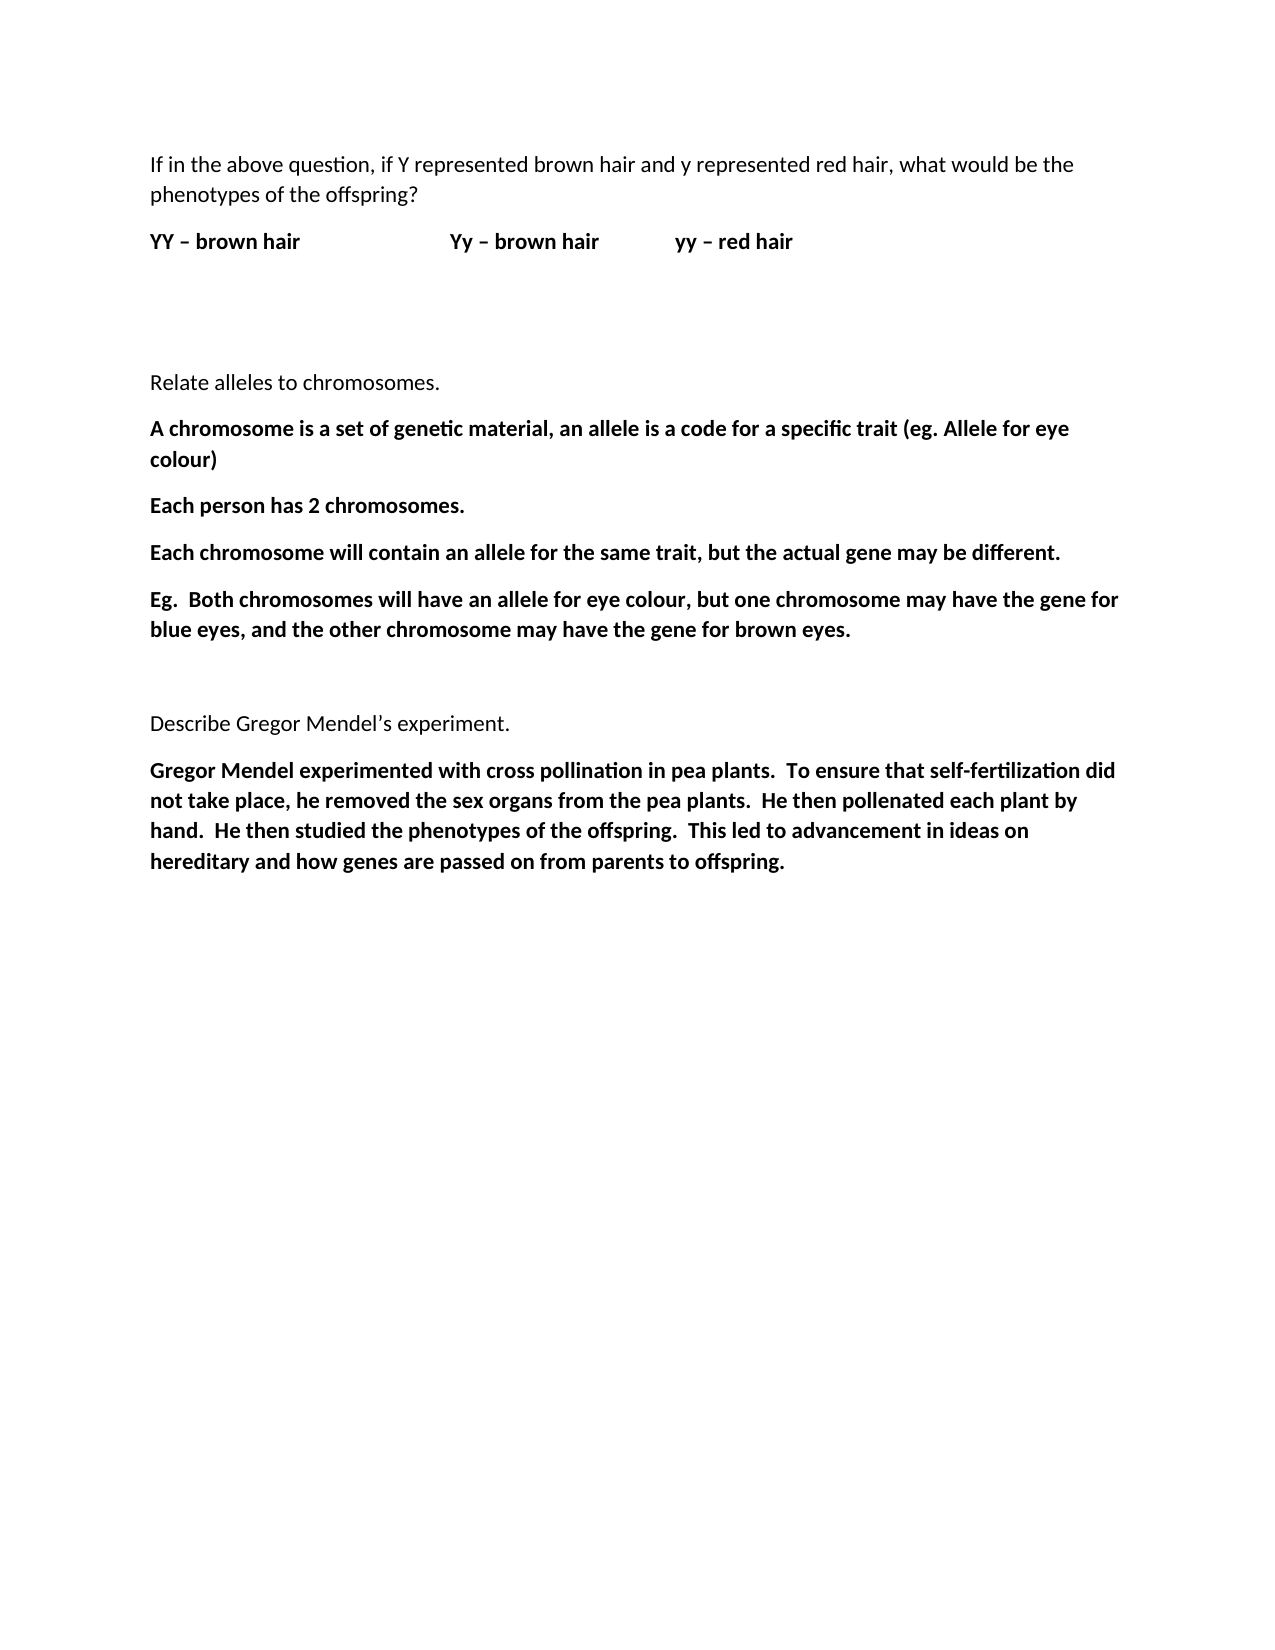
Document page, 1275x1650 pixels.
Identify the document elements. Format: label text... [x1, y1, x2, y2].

text YY – brown hair Yy – brown hair yy – red hair [150, 227, 1125, 255]
text If in the above question, if Y represented brown hair and y represented red hair, what would be the phenotypes of the offspring? [150, 150, 1125, 208]
text Relate alleles to chromosomes. [150, 368, 1125, 396]
text Eg. Both chromosomes will have an allele for eye colour, but one chromosome may have the gene for blue eyes, and the other chromosome may have the gene for brown eyes. [150, 585, 1125, 644]
text Describe Gregor Mendel’s experiment. [150, 709, 1125, 737]
text Each person has 2 chromosomes. [150, 492, 1125, 520]
text Gregor Mendel experimented with cross pollination in pea plants. To ensure that self-fertilization did not take place, he removed the sex organs from the pea plants. He then pollenated each plant by hand. He then studied the phenotypes of the offspring. This led to advancement in ideas on hereditary and how genes are passed on from parents to offspring. [150, 756, 1125, 875]
text Each chromosome will contain an allele for the same trait, but the actual gene may be different. [150, 538, 1125, 567]
text A chromosome is a set of genetic material, an allele is a code for a specific trait (eg. Allele for eye colour) [150, 414, 1125, 473]
